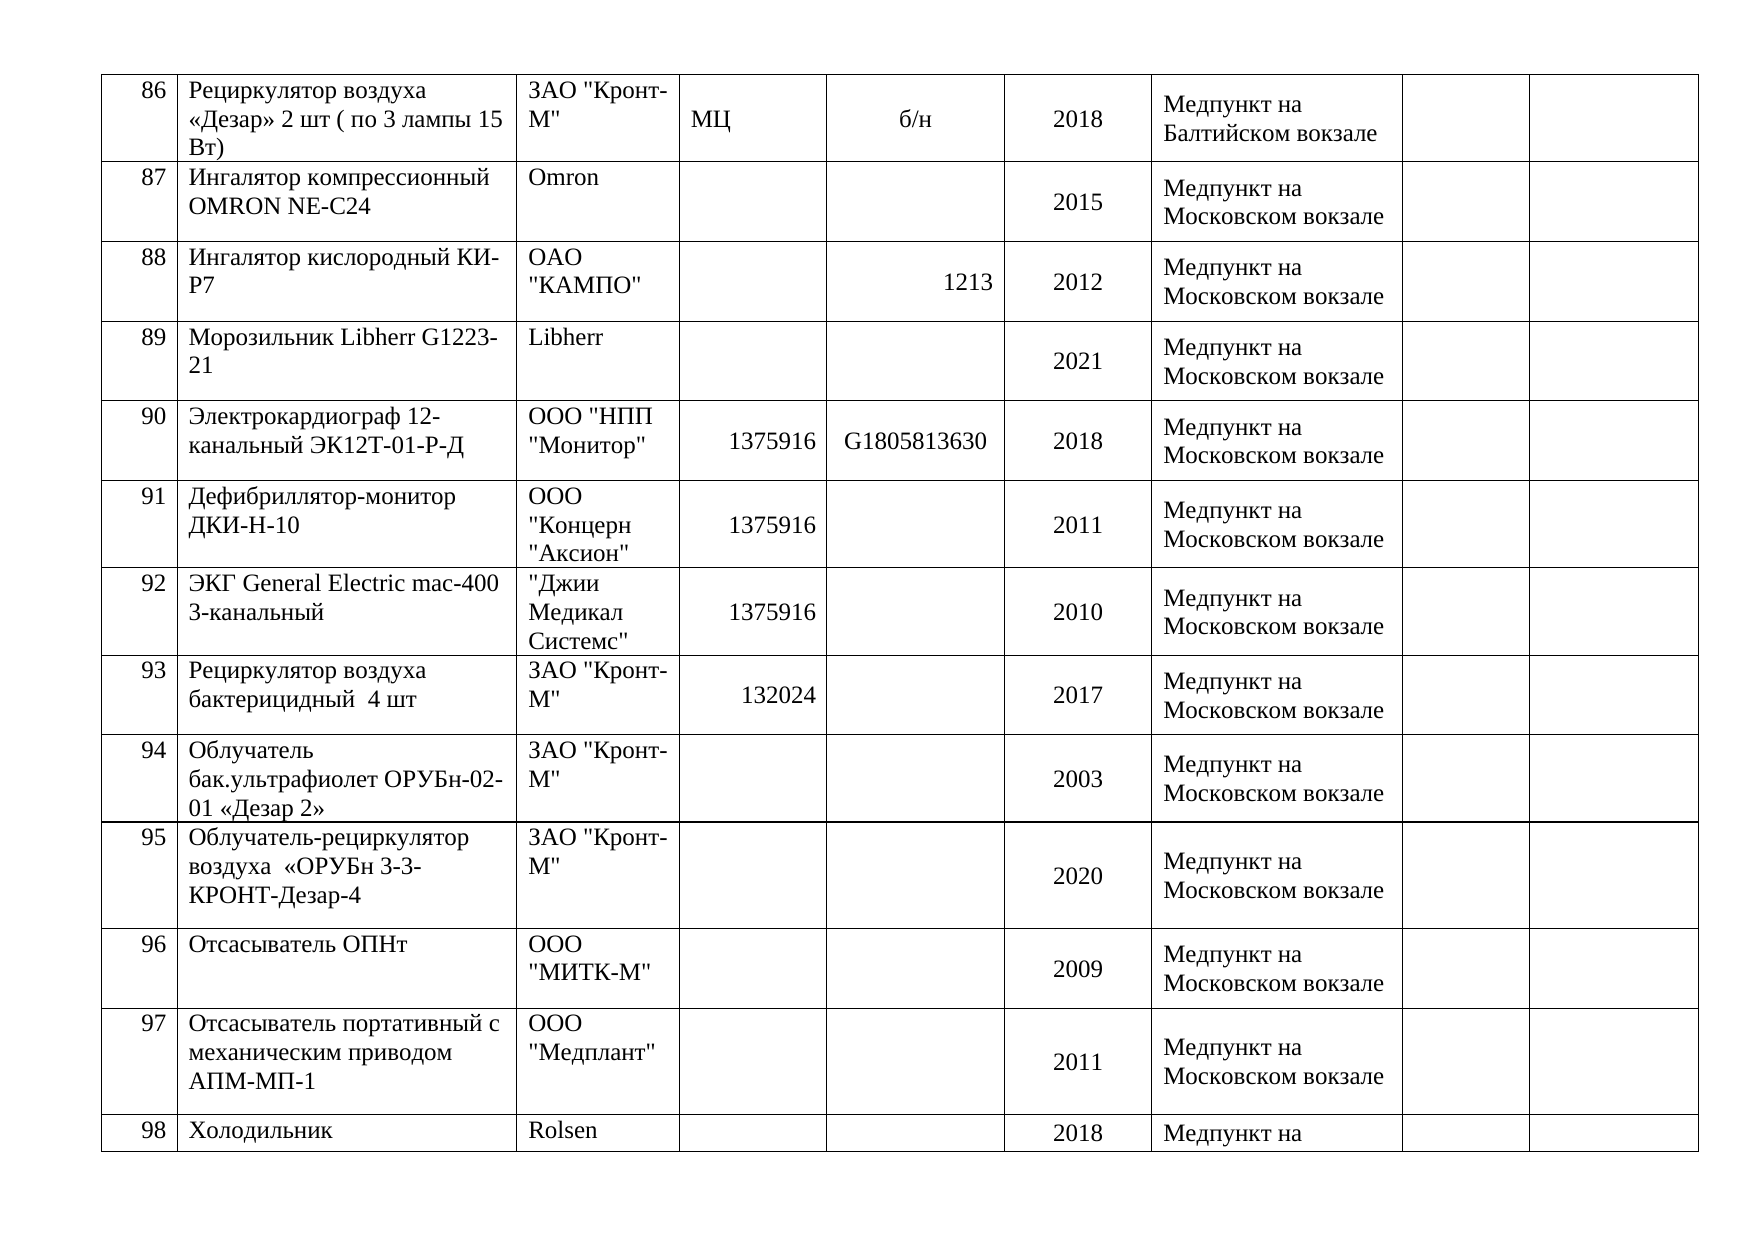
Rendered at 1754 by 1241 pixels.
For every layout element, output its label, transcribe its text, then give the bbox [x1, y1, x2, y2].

table_cell Rolsen [517, 1115, 679, 1151]
table_cell [1530, 823, 1698, 928]
table_cell [1530, 401, 1698, 480]
table_cell ЗАО "Кронт-М" [517, 75, 679, 161]
table_cell 98 [102, 1115, 177, 1151]
table_cell ЗАО "Кронт-М" [517, 735, 679, 821]
table_cell Отсасыватель ОПНт [178, 929, 516, 1007]
table_cell [1403, 401, 1529, 480]
table_cell 2010 [1005, 568, 1151, 654]
table_cell Электрокардиограф 12-канальный ЭК12Т-01-Р-Д [178, 401, 516, 480]
table_cell [1403, 929, 1529, 1007]
table_cell ООО "НПП "Монитор" [517, 401, 679, 480]
table_cell G1805813630 [827, 401, 1004, 480]
table_cell [827, 929, 1004, 1007]
table_cell [1403, 162, 1529, 241]
table_cell [1403, 656, 1529, 734]
table_cell 90 [102, 401, 177, 480]
table_cell [827, 568, 1004, 654]
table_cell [1152, 75, 1402, 161]
table_cell [1403, 481, 1529, 567]
table_cell Ингалятор кислородный КИ-Р7 [178, 242, 516, 321]
table_cell Omron [517, 162, 679, 241]
table_cell [827, 823, 1004, 928]
table_cell ЗАО "Кронт-М" [517, 656, 679, 734]
table_cell 2011 [1005, 481, 1151, 567]
table_cell Облучатель-рециркулятор воздуха «ОРУБн 3-3-КРОНТ-Дезар-4 [178, 823, 516, 928]
table_cell 2020 [1005, 823, 1151, 928]
table_cell 1375916 [680, 481, 826, 567]
table_cell [827, 481, 1004, 567]
table_cell Медпункт на Московском вокзале [1152, 823, 1402, 928]
table_cell Морозильник Libherr G1223-21 [178, 322, 516, 400]
table_cell 2018 [1005, 1115, 1151, 1151]
table_cell [1403, 568, 1529, 654]
table_cell [827, 1009, 1004, 1114]
table_cell 93 [102, 656, 177, 734]
table_cell 2018 [1005, 401, 1151, 480]
table_cell ООО "МИТК-М" [517, 929, 679, 1007]
table_cell Медпункт на Московском вокзале [1152, 929, 1402, 1007]
table_cell [1530, 656, 1698, 734]
table_cell Медпункт на Московском вокзале [1152, 481, 1402, 567]
table_cell [827, 656, 1004, 734]
table_cell "Джии Медикал Системс" [517, 568, 679, 654]
table_cell ООО "Медплант" [517, 1009, 679, 1114]
table_cell 2009 [1005, 929, 1151, 1007]
table_cell 2012 [1005, 242, 1151, 321]
table_cell 2017 [1005, 656, 1151, 734]
table_cell 1213 [827, 242, 1004, 321]
table_cell Рециркулятор воздуха «Дезар» 2 шт ( по 3 лампы 15 Вт) [178, 75, 516, 161]
table_cell [680, 242, 826, 321]
table_cell 94 [102, 735, 177, 821]
table_cell [1530, 735, 1698, 821]
table_cell б/н [827, 75, 1004, 161]
table_cell Медпункт на Московском вокзале [1152, 656, 1402, 734]
table_cell ЭКГ General Electric mac-400 3-канальный [178, 568, 516, 654]
table_cell [1530, 75, 1698, 161]
table_cell 2018 [1005, 75, 1151, 161]
table_cell [680, 1115, 826, 1151]
table_cell [680, 322, 826, 400]
table_cell 87 [102, 162, 177, 241]
table_cell [1530, 162, 1698, 241]
table_cell ЗАО "Кронт-М" [517, 823, 679, 928]
table_cell [1530, 322, 1698, 400]
table_cell [1403, 322, 1529, 400]
table_cell 2021 [1005, 322, 1151, 400]
table_cell [1530, 481, 1698, 567]
table_cell МЦ [680, 75, 826, 161]
table_cell ОАО "КАМПО" [517, 242, 679, 321]
table_cell [680, 823, 826, 928]
table_cell 132024 [680, 656, 826, 734]
table_cell [1403, 735, 1529, 821]
table_cell [1403, 75, 1529, 161]
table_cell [178, 1115, 516, 1151]
table_cell [827, 322, 1004, 400]
table_cell [680, 929, 826, 1007]
table_cell 97 [102, 1009, 177, 1114]
table_cell [1403, 1009, 1529, 1114]
table_cell 88 [102, 242, 177, 321]
table_cell Медпункт на Московском вокзале [1152, 735, 1402, 821]
table_cell [1530, 1115, 1698, 1151]
table_cell Медпункт на Московском вокзале [1152, 322, 1402, 400]
table_cell 95 [102, 823, 177, 928]
table_cell 86 [102, 75, 177, 161]
table_cell [680, 1009, 826, 1114]
table_cell [680, 735, 826, 821]
table_cell Отсасыватель портативный с механическим приводом АПМ-МП-1 [178, 1009, 516, 1114]
table_cell Медпункт на Московском вокзале [1152, 242, 1402, 321]
table_cell [1403, 242, 1529, 321]
table_cell Рециркулятор воздуха бактерицидный 4 шт [178, 656, 516, 734]
table_cell ООО "Концерн "Аксион" [517, 481, 679, 567]
table_cell 96 [102, 929, 177, 1007]
table_cell [1530, 568, 1698, 654]
table_cell 2011 [1005, 1009, 1151, 1114]
table_cell [827, 162, 1004, 241]
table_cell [1152, 1115, 1402, 1151]
table_cell 92 [102, 568, 177, 654]
table_cell 1375916 [680, 568, 826, 654]
table_cell [1403, 823, 1529, 928]
table_cell 2015 [1005, 162, 1151, 241]
table_cell [1530, 1009, 1698, 1114]
table_cell Libherr [517, 322, 679, 400]
table_cell 89 [102, 322, 177, 400]
table_cell [1530, 242, 1698, 321]
table_cell 2003 [1005, 735, 1151, 821]
table_cell Облучатель бак.ультрафиолет ОРУБн-02-01 «Дезар 2» [178, 735, 516, 821]
table_cell Медпункт на Московском вокзале [1152, 568, 1402, 654]
table_cell Дефибриллятор-монитор ДКИ-Н-10 [178, 481, 516, 567]
table_cell 1375916 [680, 401, 826, 480]
table_cell [827, 1115, 1004, 1151]
table_cell Ингалятор компрессионный OMRON NE-C24 [178, 162, 516, 241]
table_cell [827, 735, 1004, 821]
table_cell Медпункт на Московском вокзале [1152, 162, 1402, 241]
table_cell 91 [102, 481, 177, 567]
table_cell [1403, 1115, 1529, 1151]
table_cell Медпункт на Московском вокзале [1152, 401, 1402, 480]
table_cell [680, 162, 826, 241]
table_cell Медпункт на Московском вокзале [1152, 1009, 1402, 1114]
table_cell [1530, 929, 1698, 1007]
